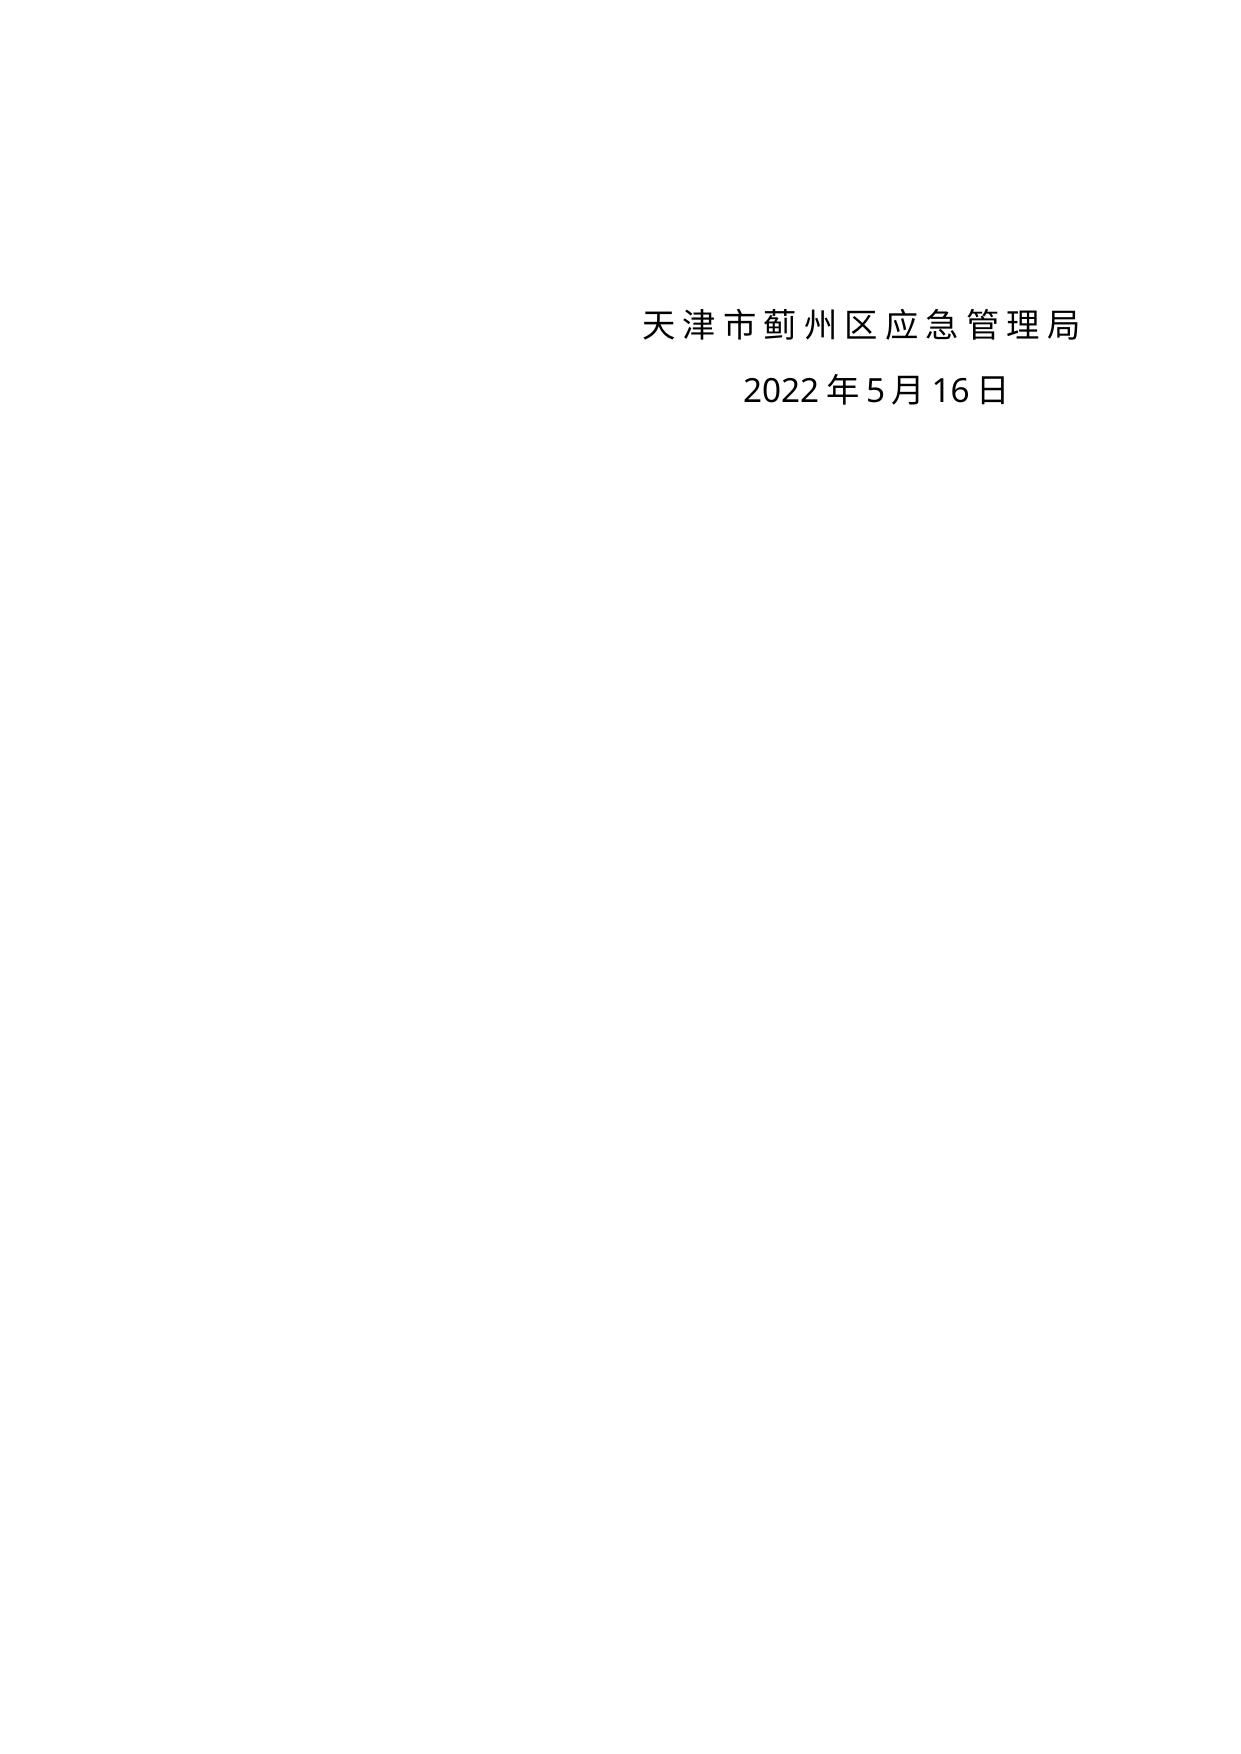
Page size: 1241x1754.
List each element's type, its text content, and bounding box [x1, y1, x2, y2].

text 天津市蓟州区应急管理局 2022年5月16日 [159, 291, 1081, 421]
